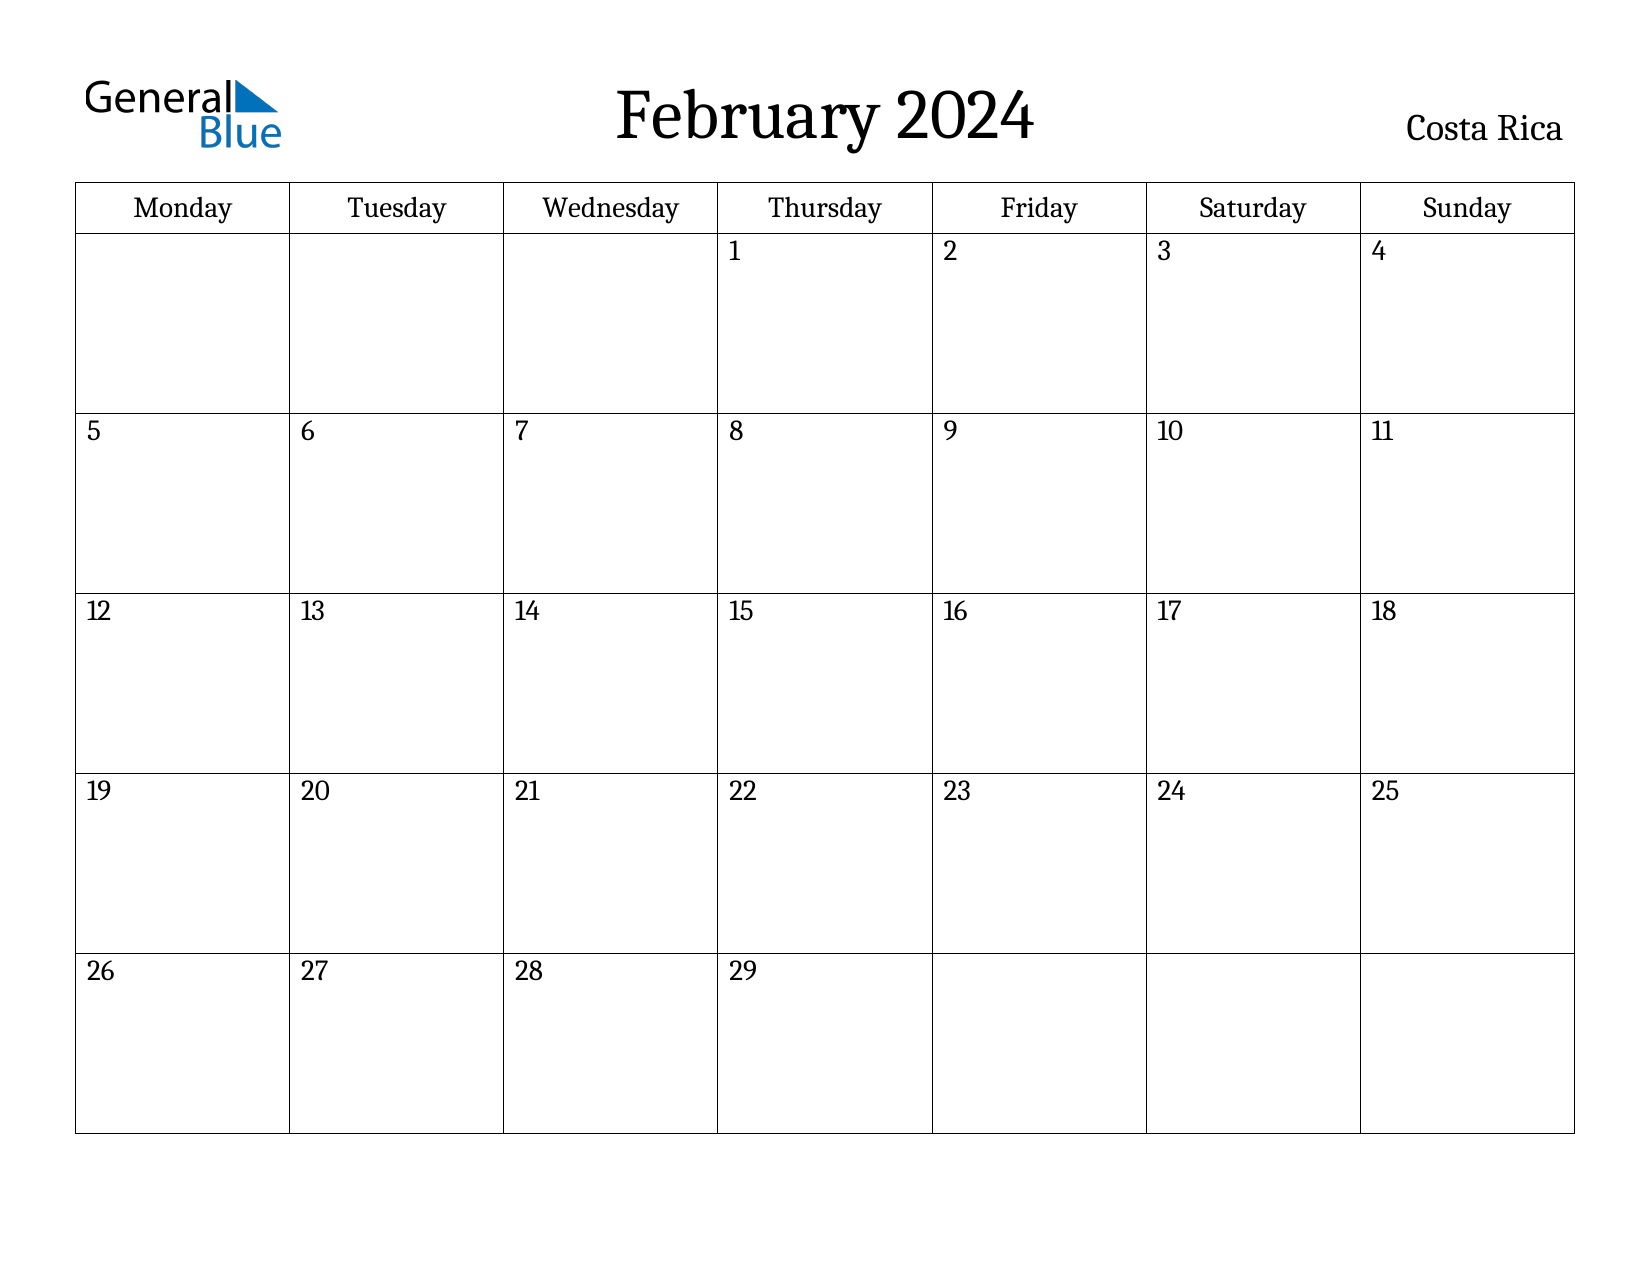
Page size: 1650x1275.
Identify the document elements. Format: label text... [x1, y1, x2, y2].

table_cell 28 [504, 954, 717, 987]
table_cell [1361, 954, 1574, 987]
table_cell [1147, 954, 1360, 987]
table_cell Sunday [1361, 183, 1574, 233]
table_cell [76, 448, 289, 593]
table_cell [1361, 448, 1574, 593]
table_cell [1147, 988, 1360, 1133]
table_cell [1361, 627, 1574, 773]
table_cell [1147, 448, 1360, 593]
table_cell [504, 234, 717, 267]
table_cell 23 [933, 774, 1146, 807]
table_cell [290, 627, 503, 773]
table_cell [933, 808, 1146, 953]
table_cell 24 [1147, 774, 1360, 807]
table_cell 4 [1361, 234, 1574, 267]
table_cell [76, 808, 289, 953]
table_cell 2 [933, 234, 1146, 267]
table_cell 21 [504, 774, 717, 807]
table_cell [504, 627, 717, 773]
table_cell 6 [290, 414, 503, 447]
table_cell 22 [718, 774, 932, 807]
table_cell 29 [718, 954, 932, 987]
table_cell [290, 988, 503, 1133]
table_cell [933, 627, 1146, 773]
table_cell [1147, 627, 1360, 773]
table_cell [1361, 808, 1574, 953]
table_cell 16 [933, 594, 1146, 627]
table_cell [933, 267, 1146, 413]
table_cell [290, 234, 503, 267]
table_cell [718, 808, 932, 953]
table_cell 7 [504, 414, 717, 447]
table_cell 8 [718, 414, 932, 447]
table_cell Thursday [718, 183, 932, 233]
table_header [76, 75, 503, 182]
table_cell [933, 954, 1146, 987]
table_cell Tuesday [290, 183, 503, 233]
table_cell [1361, 267, 1574, 413]
table_cell 5 [76, 414, 289, 447]
table_cell [933, 988, 1146, 1133]
table_cell [504, 808, 717, 953]
table_cell 18 [1361, 594, 1574, 627]
table_header Costa Rica [1146, 75, 1574, 182]
table_cell [504, 988, 717, 1133]
table_cell [718, 988, 932, 1133]
table_cell Monday [76, 183, 289, 233]
table_cell [504, 267, 717, 413]
picture [86, 80, 281, 148]
table_cell [718, 627, 932, 773]
table_cell 13 [290, 594, 503, 627]
table_cell 26 [76, 954, 289, 987]
table_cell [1147, 808, 1360, 953]
table_cell Friday [933, 183, 1146, 233]
table_cell 1 [718, 234, 932, 267]
table_cell 11 [1361, 414, 1574, 447]
table_header February 2024 [504, 75, 1146, 182]
table_cell [290, 448, 503, 593]
table_cell 10 [1147, 414, 1360, 447]
table_cell 19 [76, 774, 289, 807]
table_cell [76, 267, 289, 413]
table_cell 15 [718, 594, 932, 627]
table_cell [933, 448, 1146, 593]
table_cell [718, 267, 932, 413]
table_cell [76, 988, 289, 1133]
table_cell 14 [504, 594, 717, 627]
table_cell [290, 267, 503, 413]
table_cell [76, 234, 289, 267]
table_cell 17 [1147, 594, 1360, 627]
table_cell 27 [290, 954, 503, 987]
table_cell 3 [1147, 234, 1360, 267]
table_cell Wednesday [504, 183, 717, 233]
table_cell [1147, 267, 1360, 413]
table_cell [504, 448, 717, 593]
table_cell 9 [933, 414, 1146, 447]
table_cell 20 [290, 774, 503, 807]
table_cell 25 [1361, 774, 1574, 807]
table_cell [76, 627, 289, 773]
table_cell [290, 808, 503, 953]
table_cell [1361, 988, 1574, 1133]
table_cell 12 [76, 594, 289, 627]
table_cell [718, 448, 932, 593]
table_cell Saturday [1147, 183, 1360, 233]
